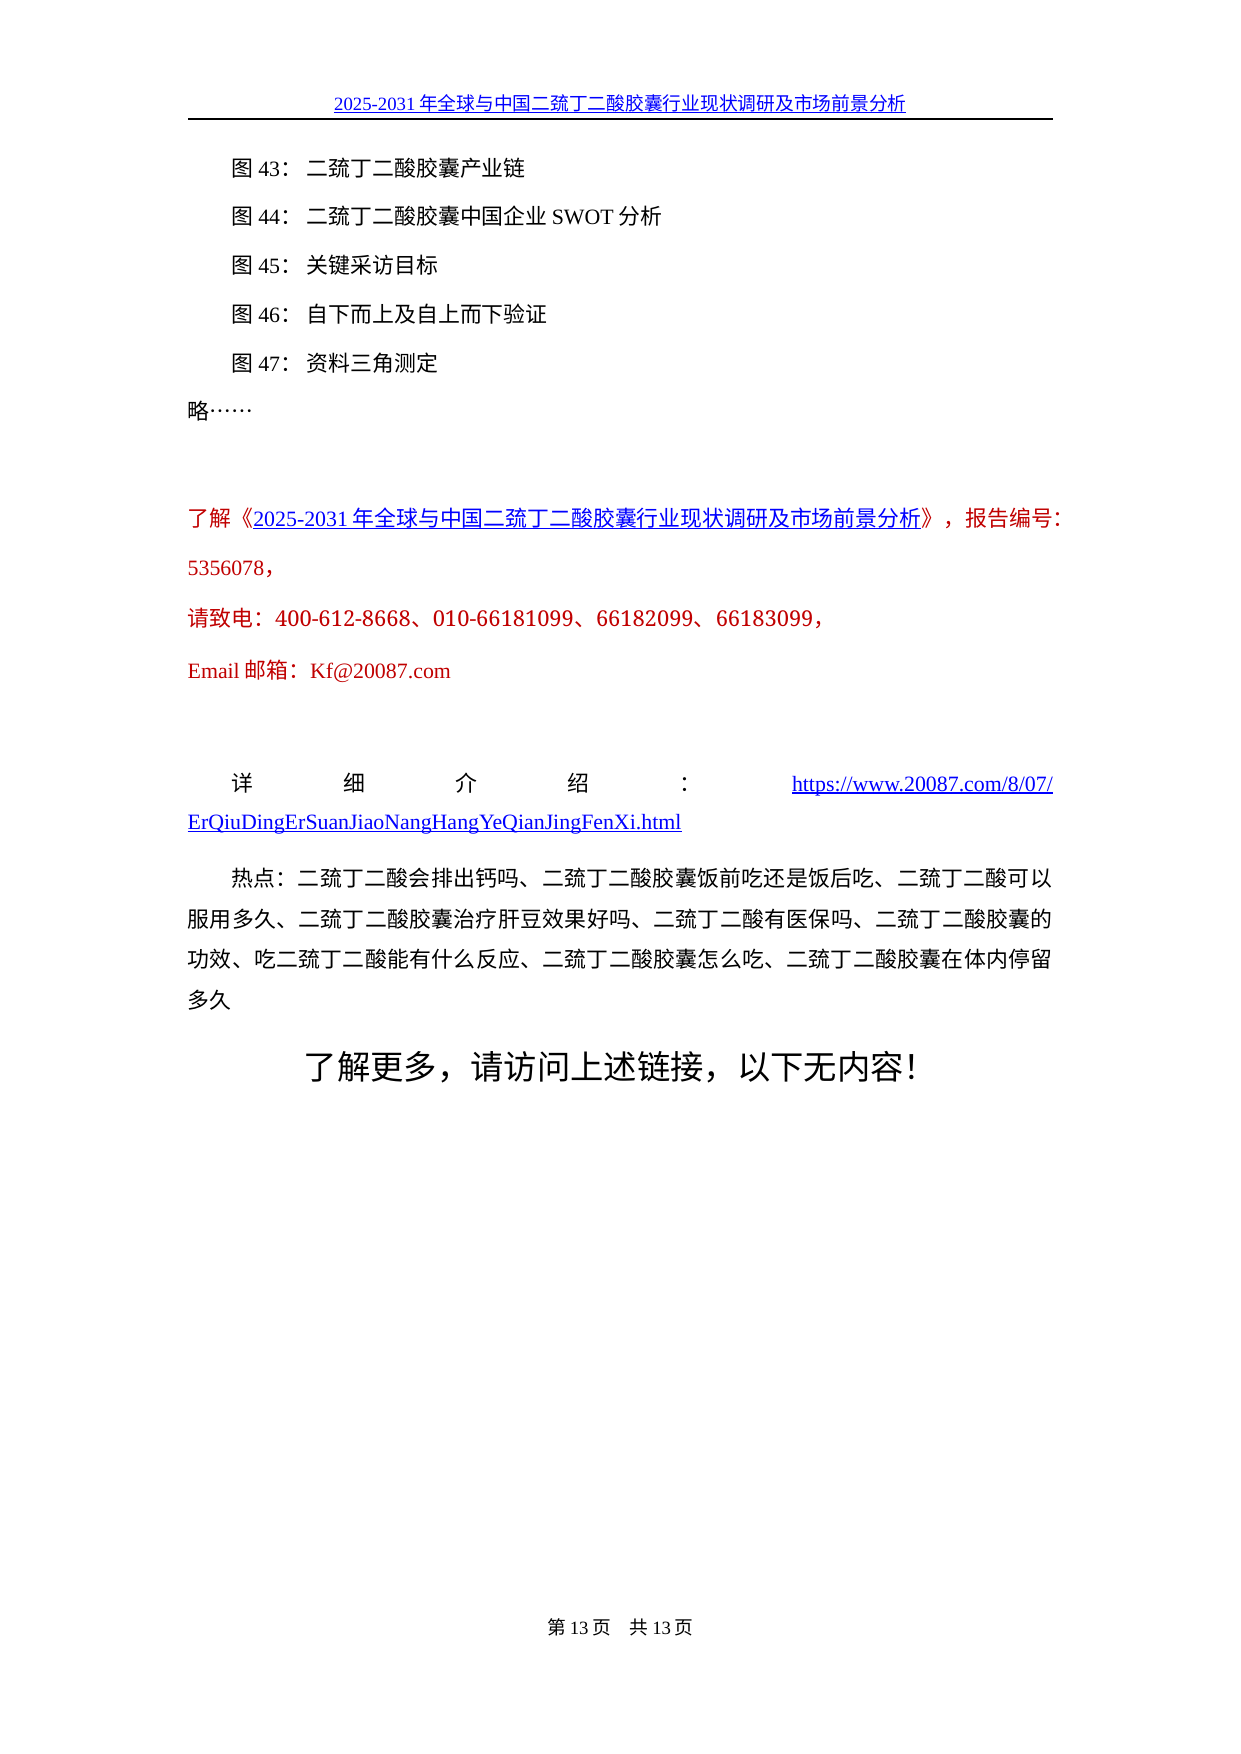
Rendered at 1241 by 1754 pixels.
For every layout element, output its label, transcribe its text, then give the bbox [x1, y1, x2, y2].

text Email邮箱：Kf@20087.com [187, 652, 1053, 685]
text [187, 150, 1053, 426]
text 详细介绍：https://www.20087.com/8/07/ErQiuDingErSuanJiaoNangHangYeQianJingFenXi.html [187, 765, 1053, 838]
text 热点：二巯丁二酸会排出钙吗、二巯丁二酸胶囊饭前吃还是饭后吃、二巯丁二酸可以服用多久、二巯丁二酸胶囊治疗肝豆效果好吗、二巯丁二酸有医保吗、二巯丁二酸胶囊的功效、吃二巯丁二酸能有什么反应、二巯丁二酸胶囊怎么吃、二巯丁二酸胶囊在体内停留多久 [187, 861, 1053, 1015]
title 了解更多，请访问上述链接，以下无内容！ [187, 1033, 1053, 1098]
text 请致电：400-612-8668、010-66181099、66182099、66183099， [187, 601, 1053, 633]
text 了解《2025-2031年全球与中国二巯丁二酸胶囊行业现状调研及市场前景分析》，报告编号：5356078， [187, 500, 1053, 582]
